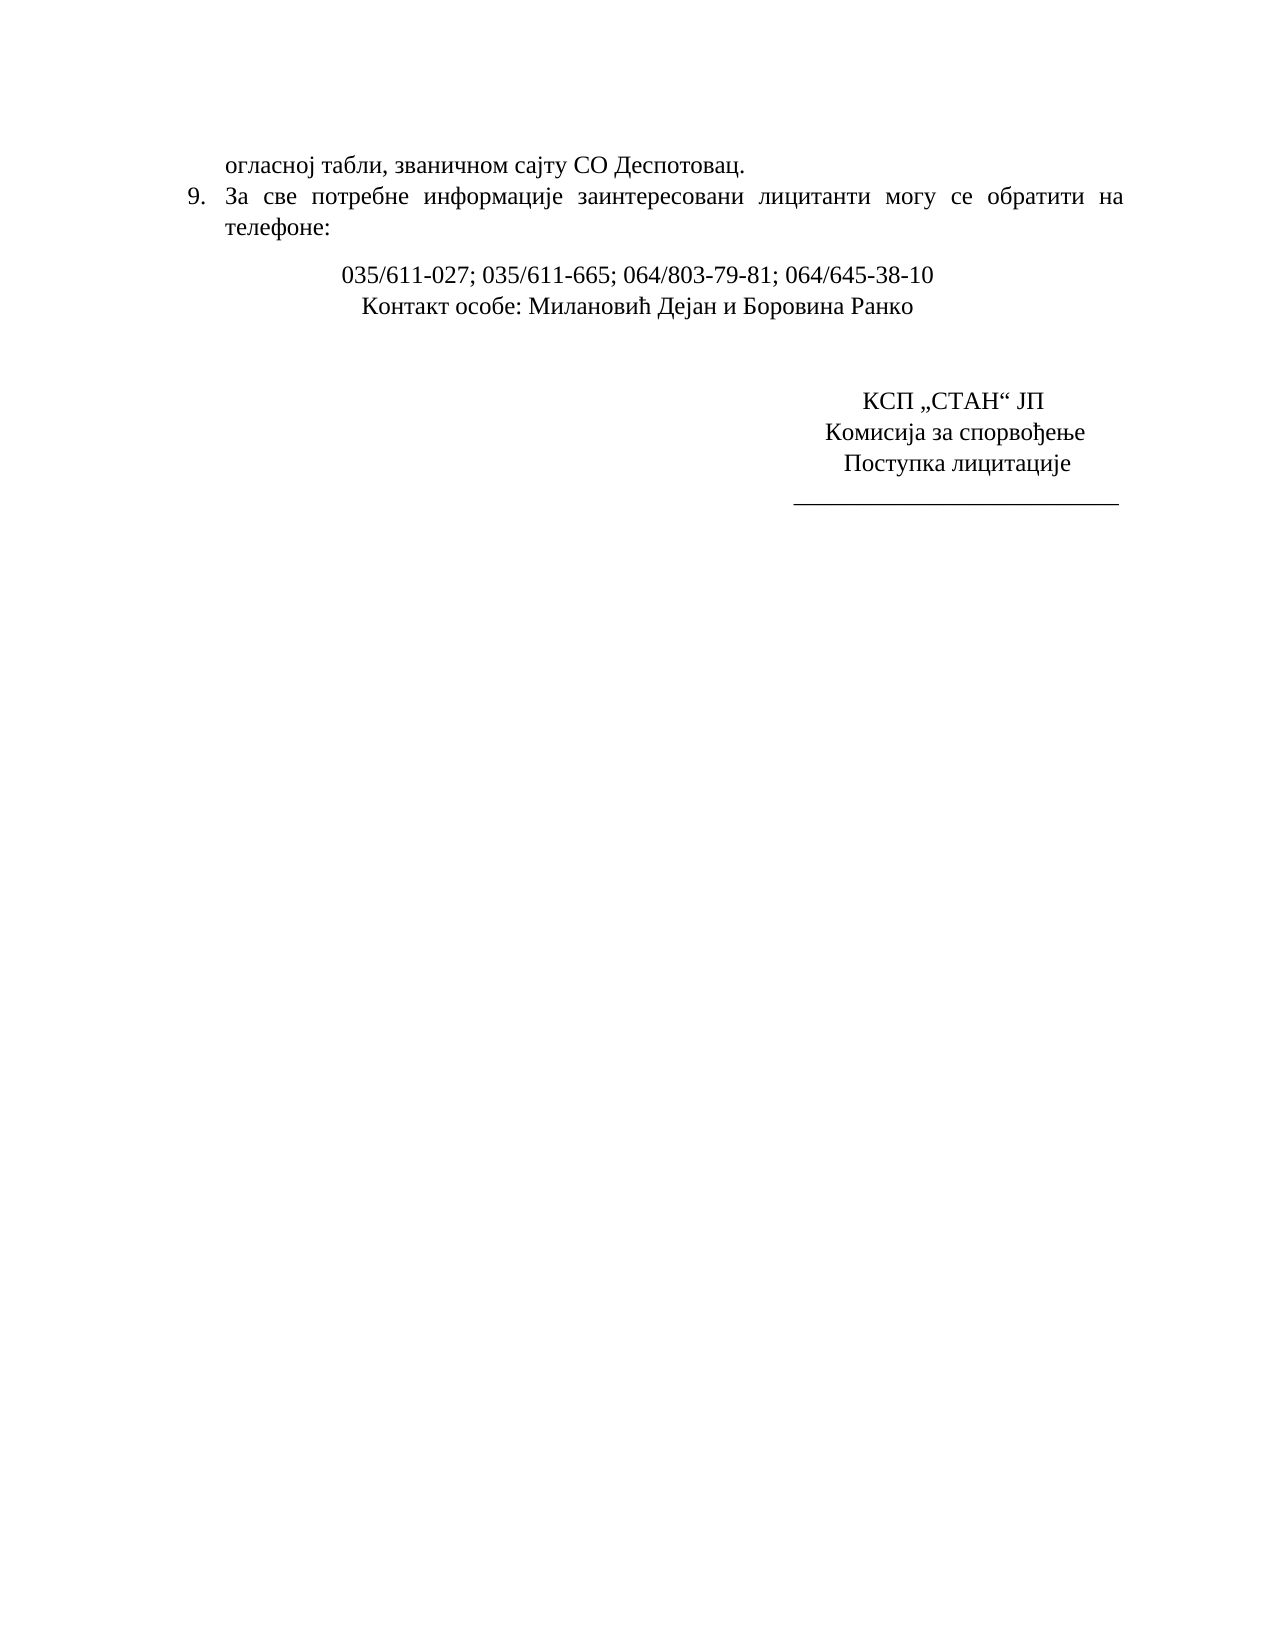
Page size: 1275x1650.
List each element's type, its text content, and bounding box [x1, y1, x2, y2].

text 035/611-027; 035/611-665; 064/803-79-81; 064/645-38-10 Контакт особе: Милановић Дејан и Боровина Ранко [150, 260, 1125, 319]
text КСП „СТАН“ ЈП Комисија за спорвођење Поступка лицитације __________________________ [150, 386, 1125, 538]
list За све потребне информације заинтересовани лицитанти могу се обратити на телефоне: [187, 181, 1125, 241]
list огласној табли, званичном сајту СО Деспотовац. [225, 150, 1125, 179]
